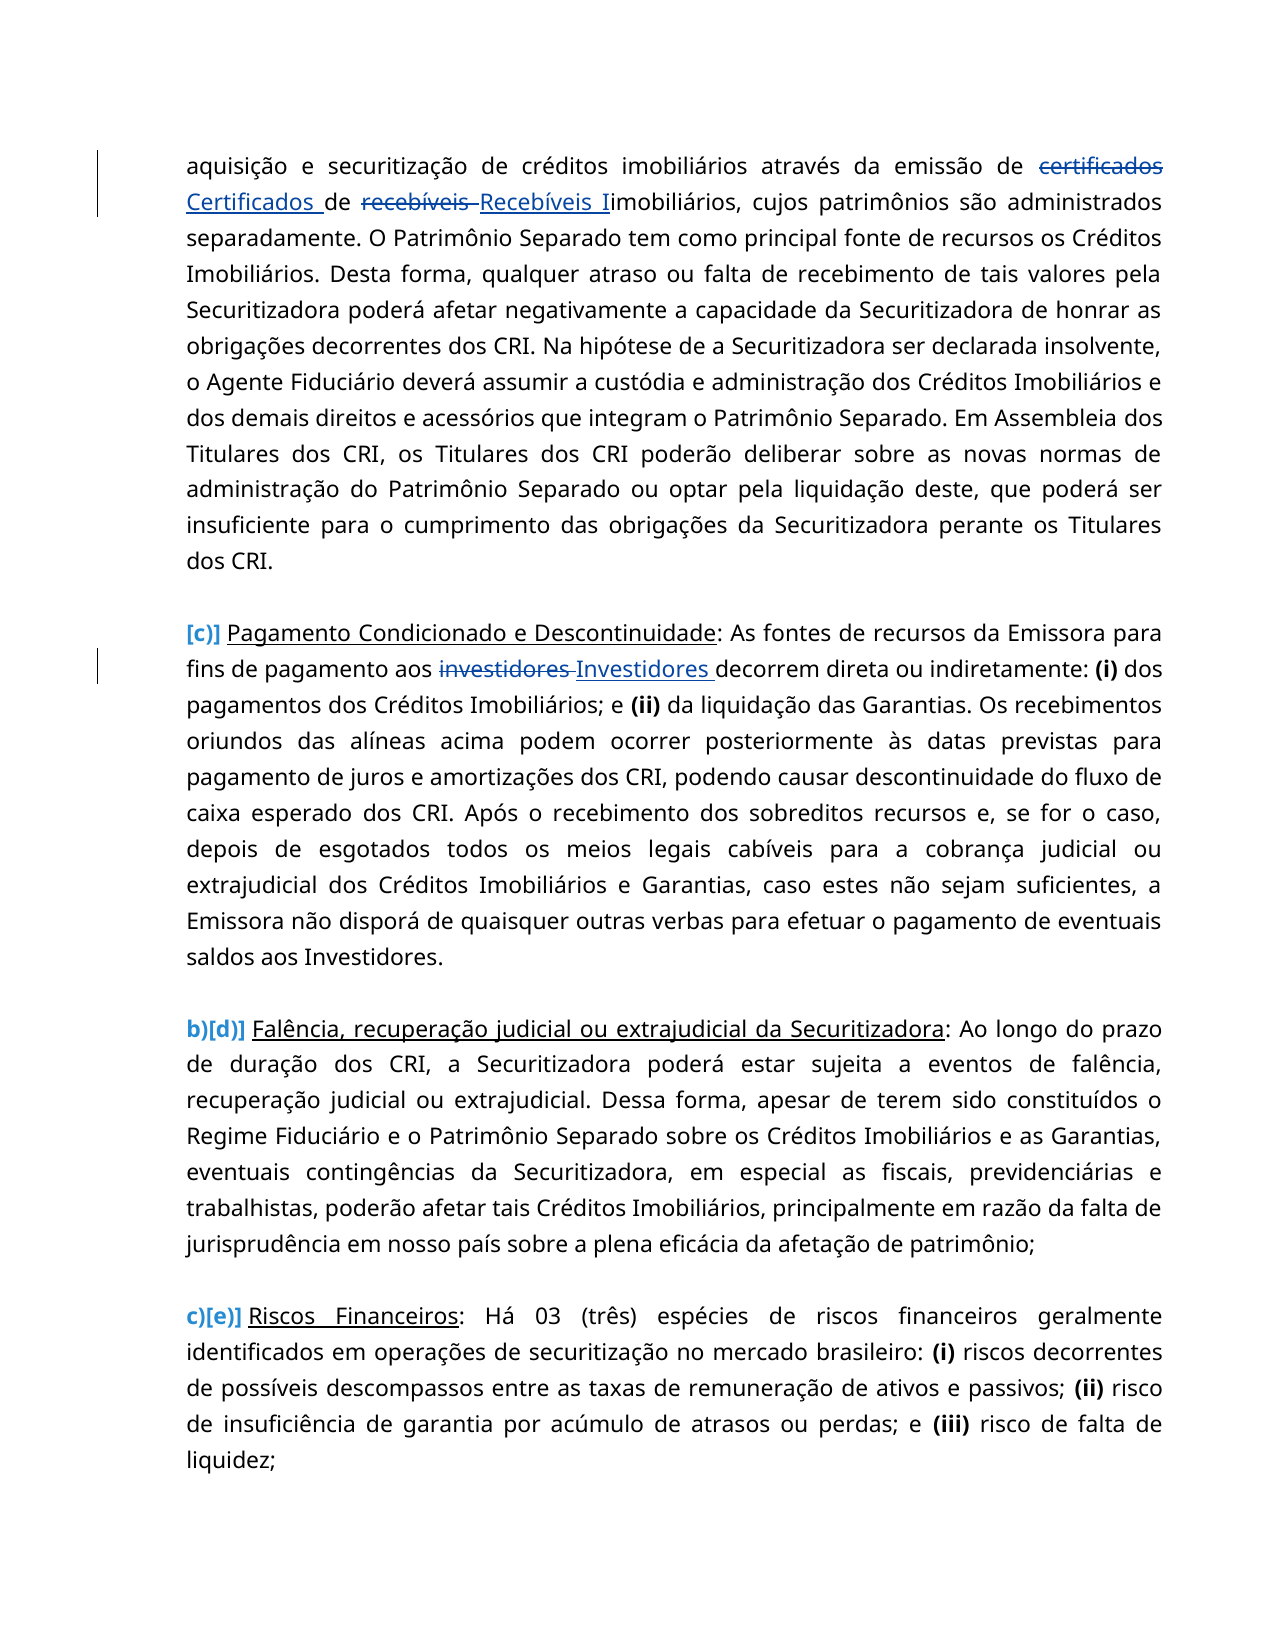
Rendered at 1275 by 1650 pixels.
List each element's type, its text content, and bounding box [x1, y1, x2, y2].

list Pagamento Condicionado e Descontinuidade: As fontes de recursos da Emissora para fins de pagamento aos decorrem direta ou indiretamente: (i) dos pagamentos dos Créditos Imobiliários; e (ii) da liquidação das Garantias. Os recebimentos oriundos das alíneas acima podem ocorrer posteriormente às datas previstas para pagamento de juros e amortizações dos CRI, podendo causar descontinuidade do fluxo de caixa esperado dos CRI. Após o recebimento dos sobreditos recursos e, se for o caso, depois de esgotados todos os meios legais cabíveis para a cobrança judicial ou extrajudicial dos Créditos Imobiliários e Garantias, caso estes não sejam suficientes, a Emissora não disporá de quaisquer outras verbas para efetuar o pagamento de eventuais saldos aos Investidores. [186, 617, 1163, 972]
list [186, 150, 1163, 577]
list Riscos Financeiros: Há 03 (três) espécies de riscos financeiros geralmente identificados em operações de securitização no mercado brasileiro: (i) riscos decorrentes de possíveis descompassos entre as taxas de remuneração de ativos e passivos; (ii) risco de insuficiência de garantia por acúmulo de atrasos ou perdas; e (iii) risco de falta de liquidez; [186, 1300, 1163, 1475]
list Falência, recuperação judicial ou extrajudicial da Securitizadora: Ao longo do prazo de duração dos CRI, a Securitizadora poderá estar sujeita a eventos de falência, recuperação judicial ou extrajudicial. Dessa forma, apesar de terem sido constituídos o Regime Fiduciário e o Patrimônio Separado sobre os Créditos Imobiliários e as Garantias, eventuais contingências da Securitizadora, em especial as fiscais, previdenciárias e trabalhistas, poderão afetar tais Créditos Imobiliários, principalmente em razão da falta de jurisprudência em nosso país sobre a plena eficácia da afetação de patrimônio; [186, 1012, 1163, 1259]
